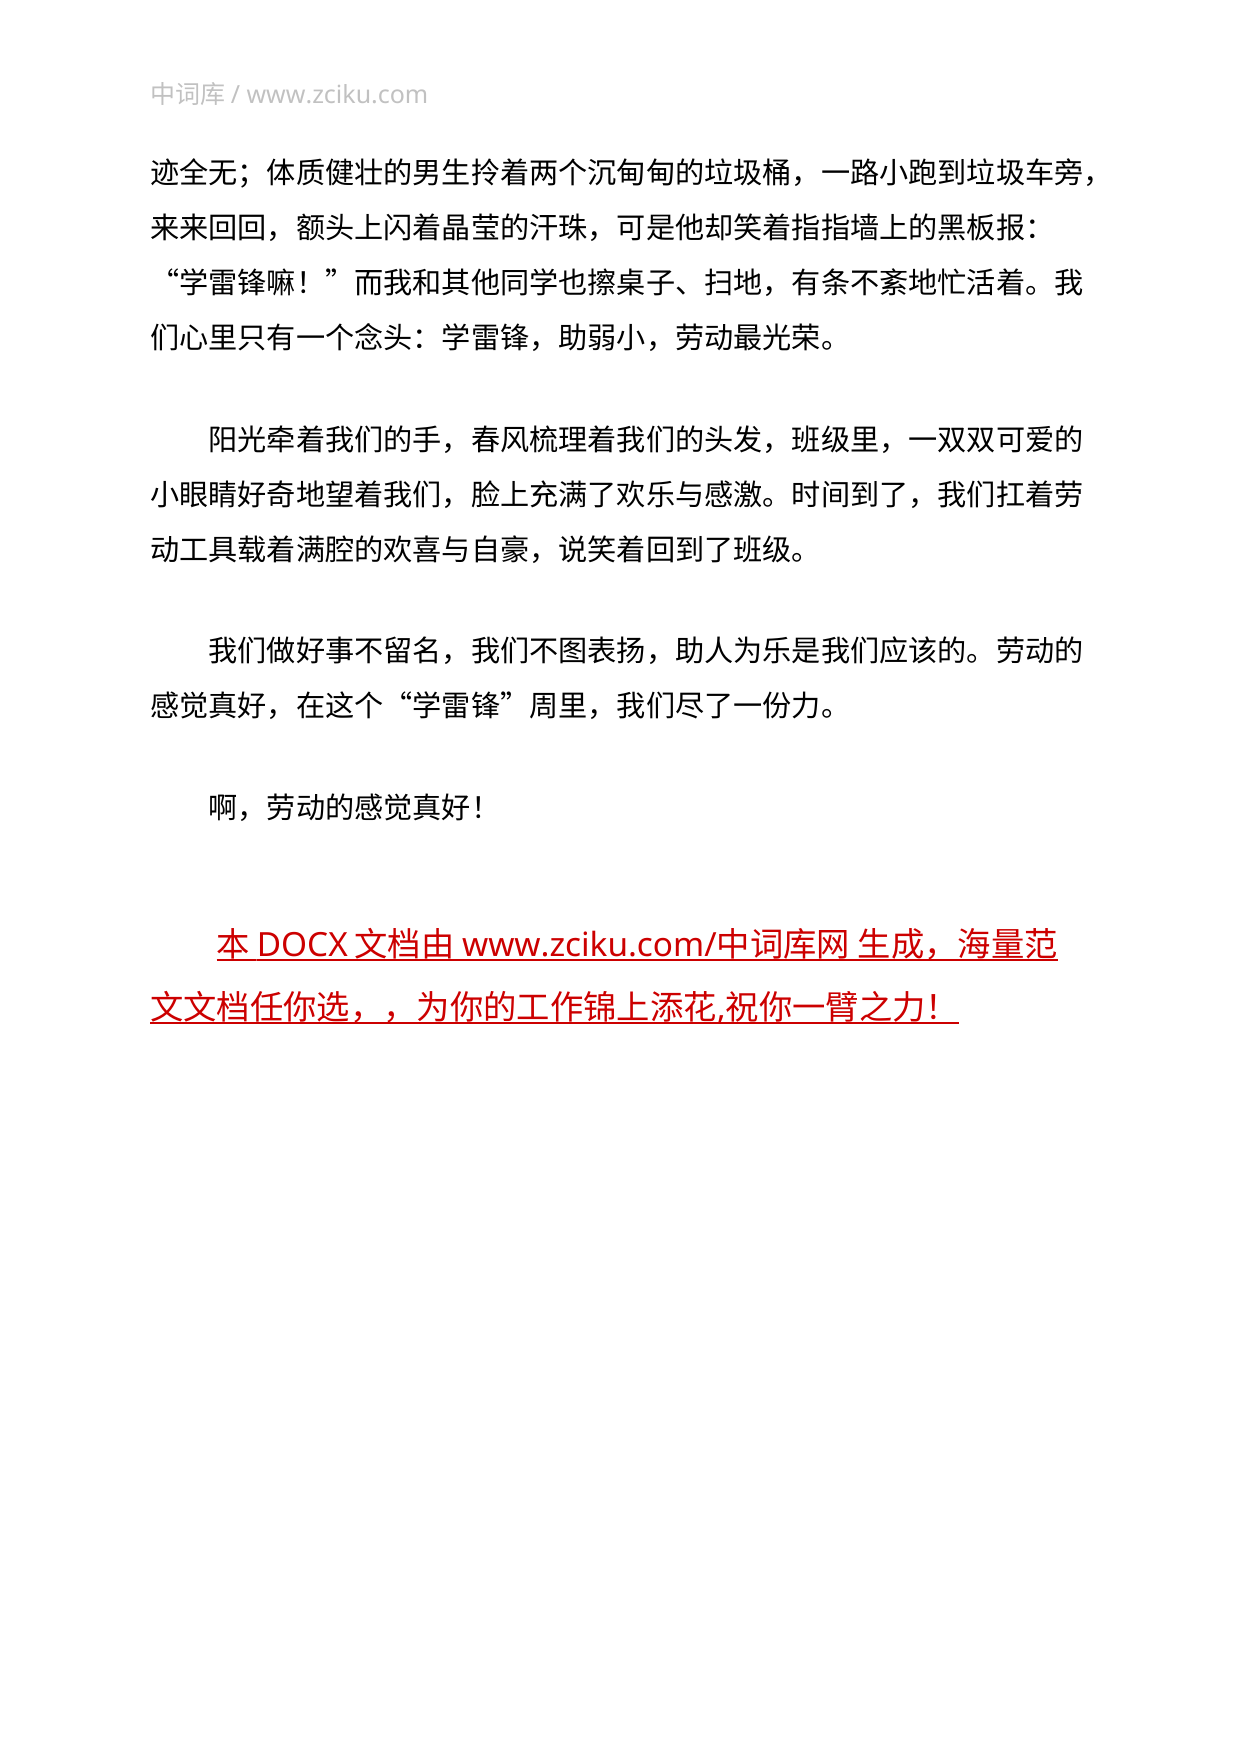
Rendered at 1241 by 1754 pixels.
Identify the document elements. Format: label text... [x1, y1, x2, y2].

text 我们做好事不留名，我们不图表扬，助人为乐是我们应该的。劳动的感觉真好，在这个“学雷锋”周里，我们尽了一份力。 [150, 628, 1090, 725]
text 本DOCX文档由 www.zciku.com/中词库网 生成，海量范文文档任你选，，为你的工作锦上添花,祝你一臂之力！ [150, 918, 1090, 1029]
text 啊，劳动的感觉真好！ [150, 785, 1090, 827]
text 阳光牵着我们的手，春风梳理着我们的头发，班级里，一双双可爱的小眼睛好奇地望着我们，脸上充满了欢乐与感激。时间到了，我们扛着劳动工具载着满腔的欢喜与自豪，说笑着回到了班级。 [150, 416, 1090, 568]
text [150, 150, 1090, 357]
